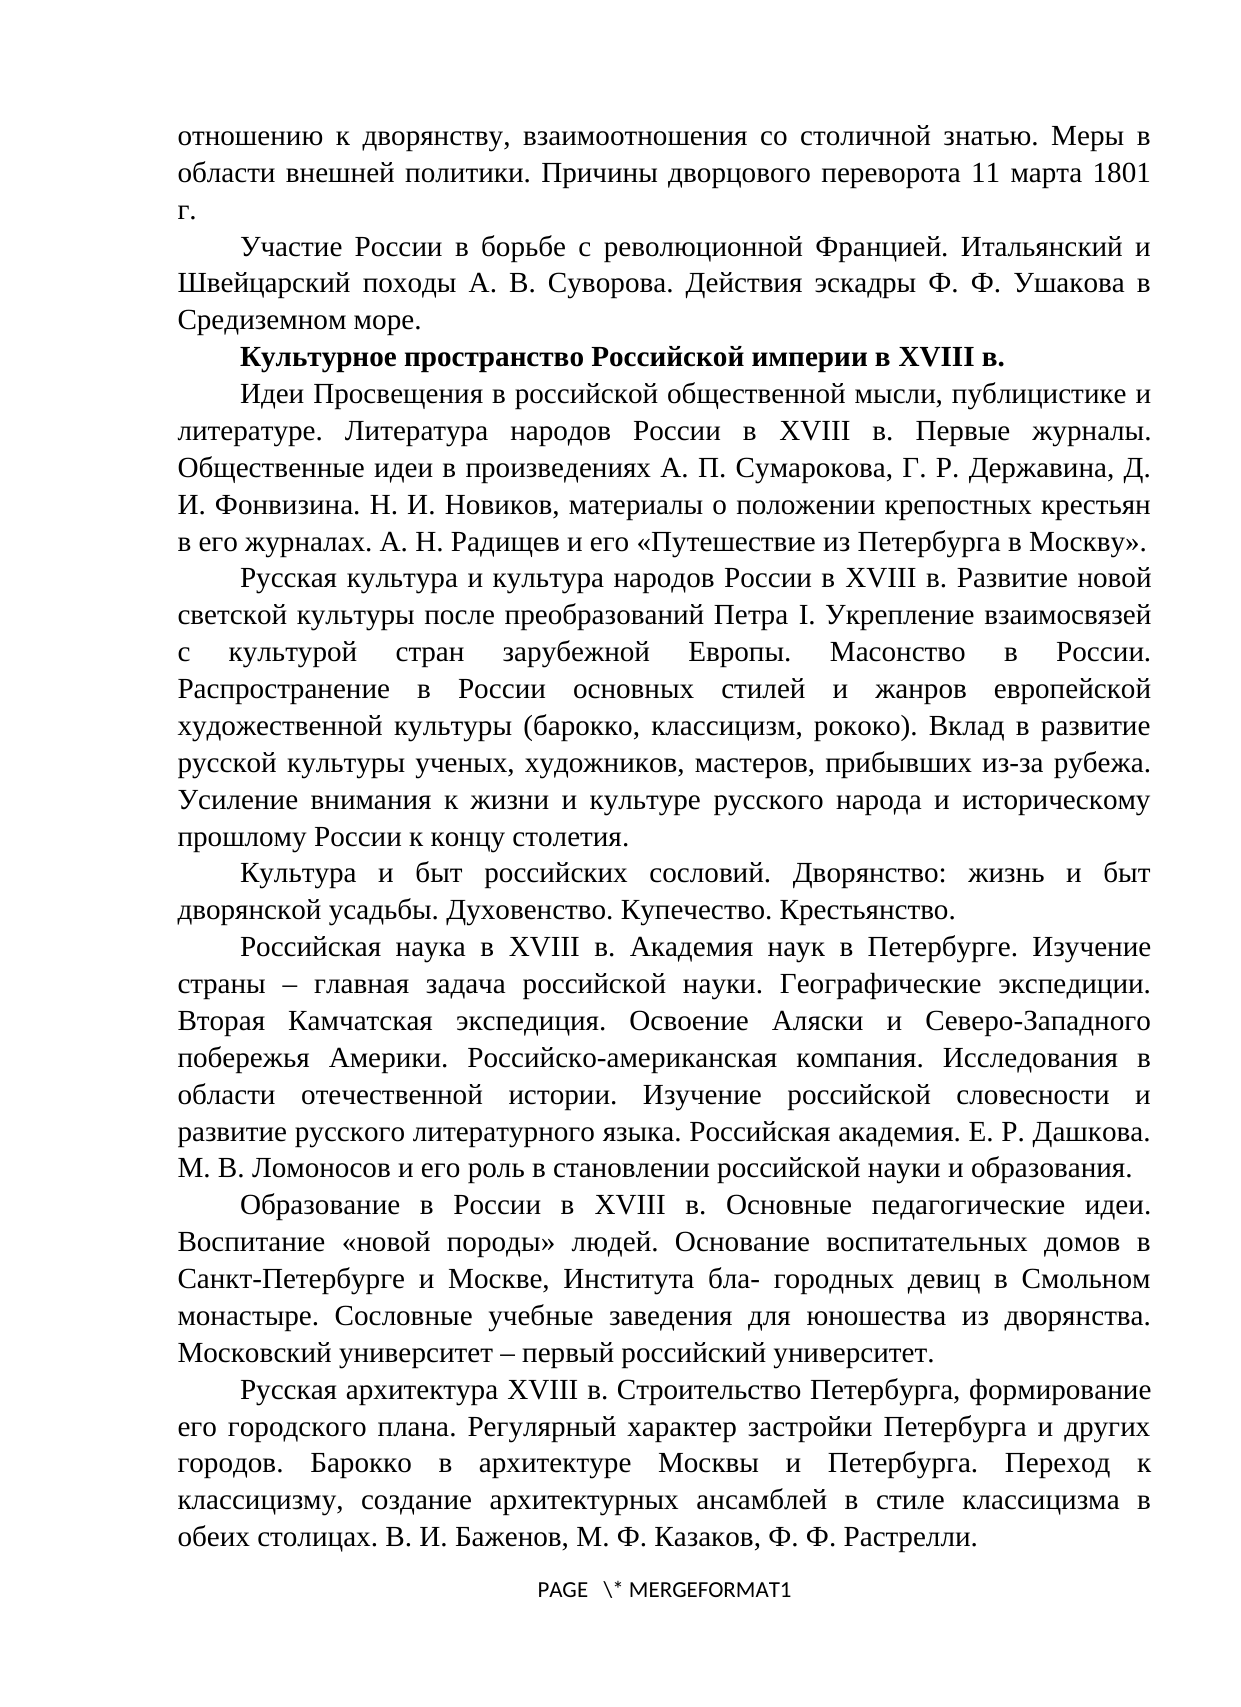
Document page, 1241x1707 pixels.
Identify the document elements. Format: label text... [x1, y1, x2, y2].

text Культура и быт российских сословий. Дворянство: жизнь и быт дворянской усадьбы. Духовенство. Купечество. Крестьянство. [177, 856, 1152, 926]
text Участие России в борьбе с революционной Францией. Итальянский и Швейцарский походы А. В. Суворова. Действия эскадры Ф. Ф. Ушакова в Средиземном море. [177, 229, 1152, 336]
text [177, 118, 1152, 225]
text Образование в России в XVIII в. Основные педагогические идеи. Воспитание «новой породы» людей. Основание воспитательных домов в Санкт-Петербурге и Москве, Института бла- городных девиц в Смольном монастыре. Сословные учебные заведения для юношества из дворянства. Московский университет – первый российский университет. [177, 1187, 1152, 1368]
text Российская наука в XVIII в. Академия наук в Петербурге. Изучение страны – главная задача российской науки. Географические экспедиции. Вторая Камчатская экспедиция. Освоение Аляски и Северо-Западного побережья Америки. Российско-американская компания. Исследования в области отечественной истории. Изучение российской словесности и развитие русского литературного языка. Российская академия. Е. Р. Дашкова. М. В. Ломоносов и его роль в становлении российской науки и образования. [177, 929, 1152, 1184]
text Идеи Просвещения в российской общественной мысли, публицистике и литературе. Литература народов России в XVIII в. Первые журналы. Общественные идеи в произведениях А. П. Сумарокова, Г. Р. Державина, Д. И. Фонвизина. Н. И. Новиков, материалы о положении крепостных крестьян в его журналах. А. Н. Радищев и его «Путешествие из Петербурга в Москву». [177, 376, 1152, 557]
text Культурное пространство Российской империи в XVIII в. [177, 339, 1152, 373]
text Русская культура и культура народов России в XVIII в. Развитие новой светской культуры после преобразований Петра I. Укрепление взаимосвязей с культурой стран зарубежной Европы. Масонство в России. Распространение в России основных стилей и жанров европейской художественной культуры (барокко, классицизм, рококо). Вклад в развитие русской культуры ученых, художников, мастеров, прибывших из-за рубежа. Усиление внимания к жизни и культуре русского народа и историческому прошлому России к концу столетия. [177, 561, 1152, 852]
text Русская архитектура XVIII в. Строительство Петербурга, формирование его городского плана. Регулярный характер застройки Петербурга и других городов. Барокко в архитектуре Москвы и Петербурга. Переход к классицизму, создание архитектурных ансамблей в стиле классицизма в обеих столицах. В. И. Баженов, М. Ф. Казаков, Ф. Ф. Растрелли. [177, 1372, 1152, 1553]
